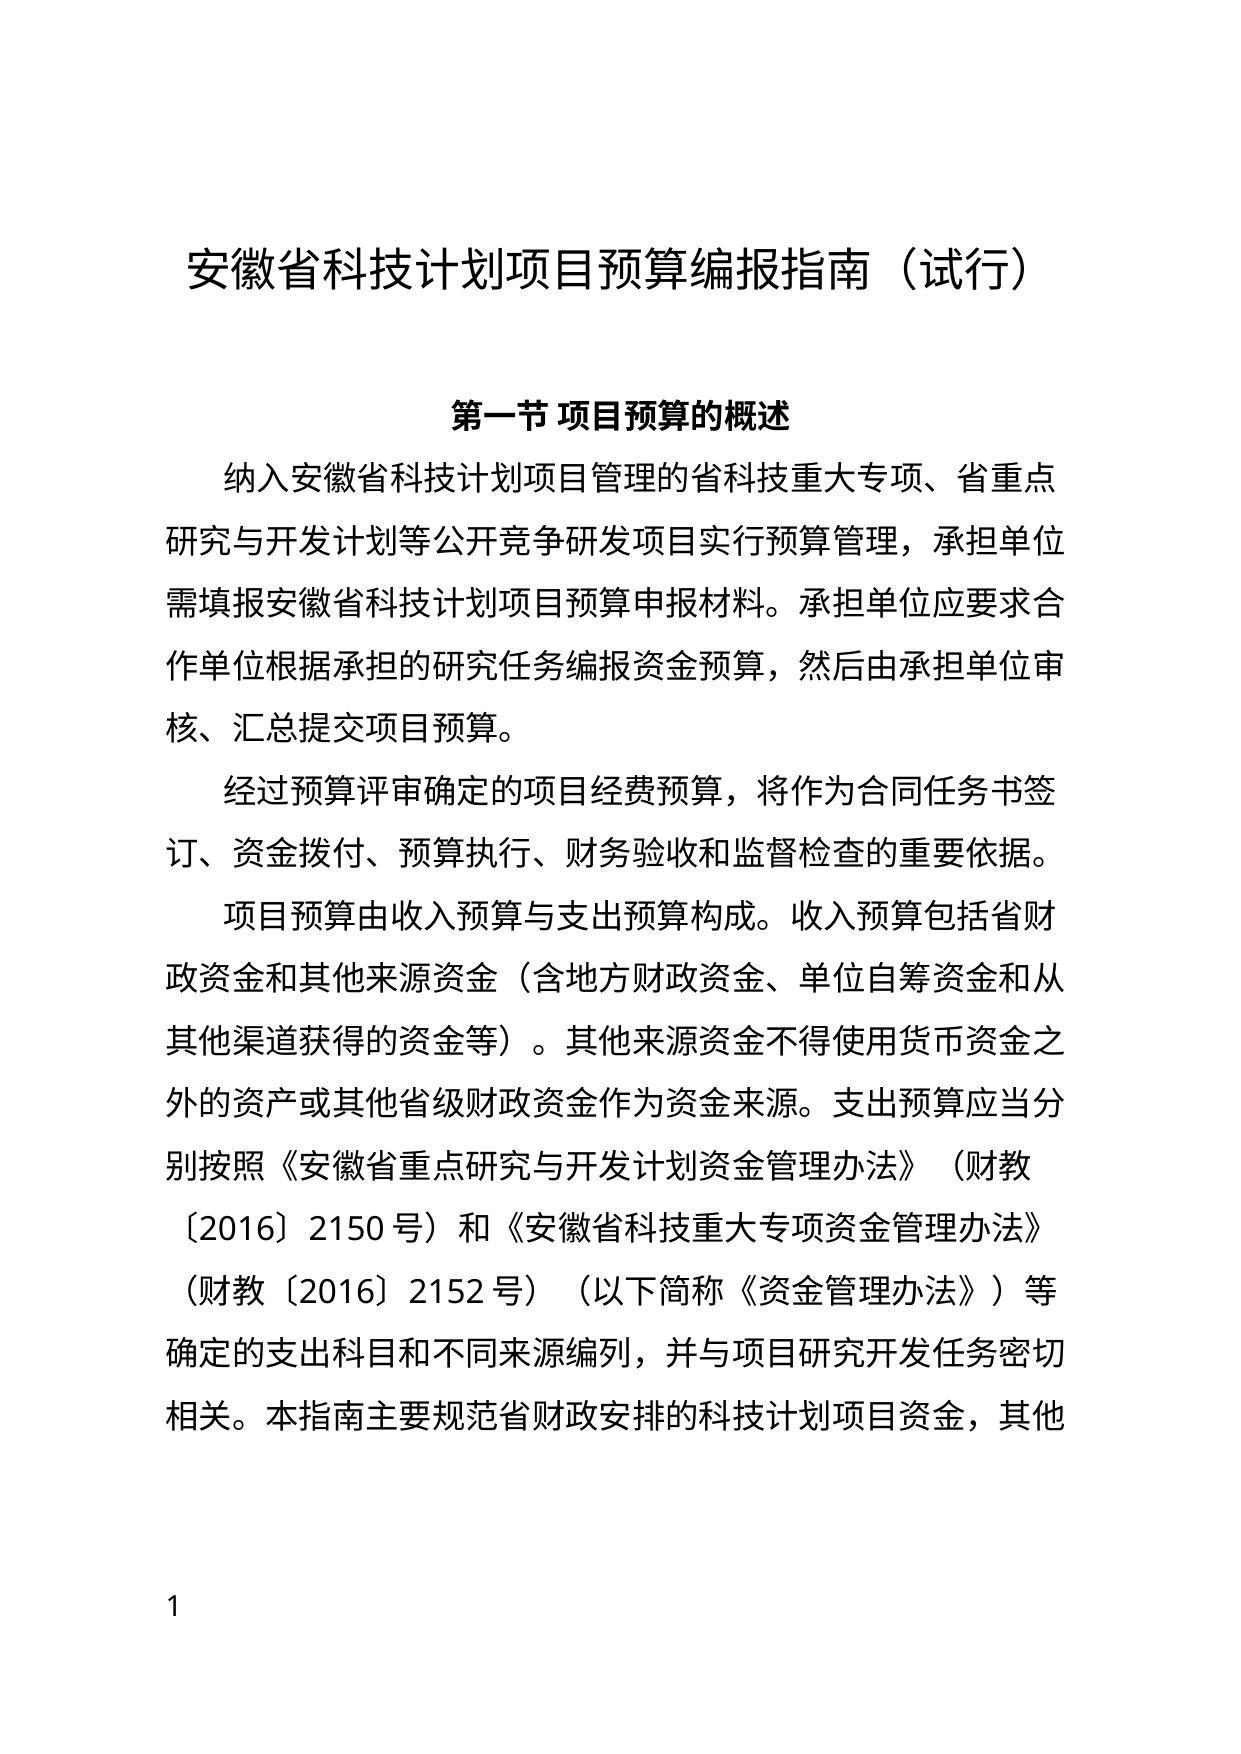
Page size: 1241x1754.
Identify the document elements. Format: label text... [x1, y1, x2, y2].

text 安徽省科技计划项目预算编报指南（试行） [165, 233, 1075, 299]
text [165, 878, 1075, 1441]
text 纳入安徽省科技计划项目管理的省科技重大专项、省重点研究与开发计划等公开竞争研发项目实行预算管理，承担单位需填报安徽省科技计划项目预算申报材料。承担单位应要求合作单位根据承担的研究任务编报资金预算，然后由承担单位审核、汇总提交项目预算。 [165, 441, 1075, 753]
text 第一节 项目预算的概述 [165, 378, 1075, 441]
text 经过预算评审确定的项目经费预算，将作为合同任务书签订、资金拨付、预算执行、财务验收和监督检查的重要依据。 [165, 753, 1075, 878]
